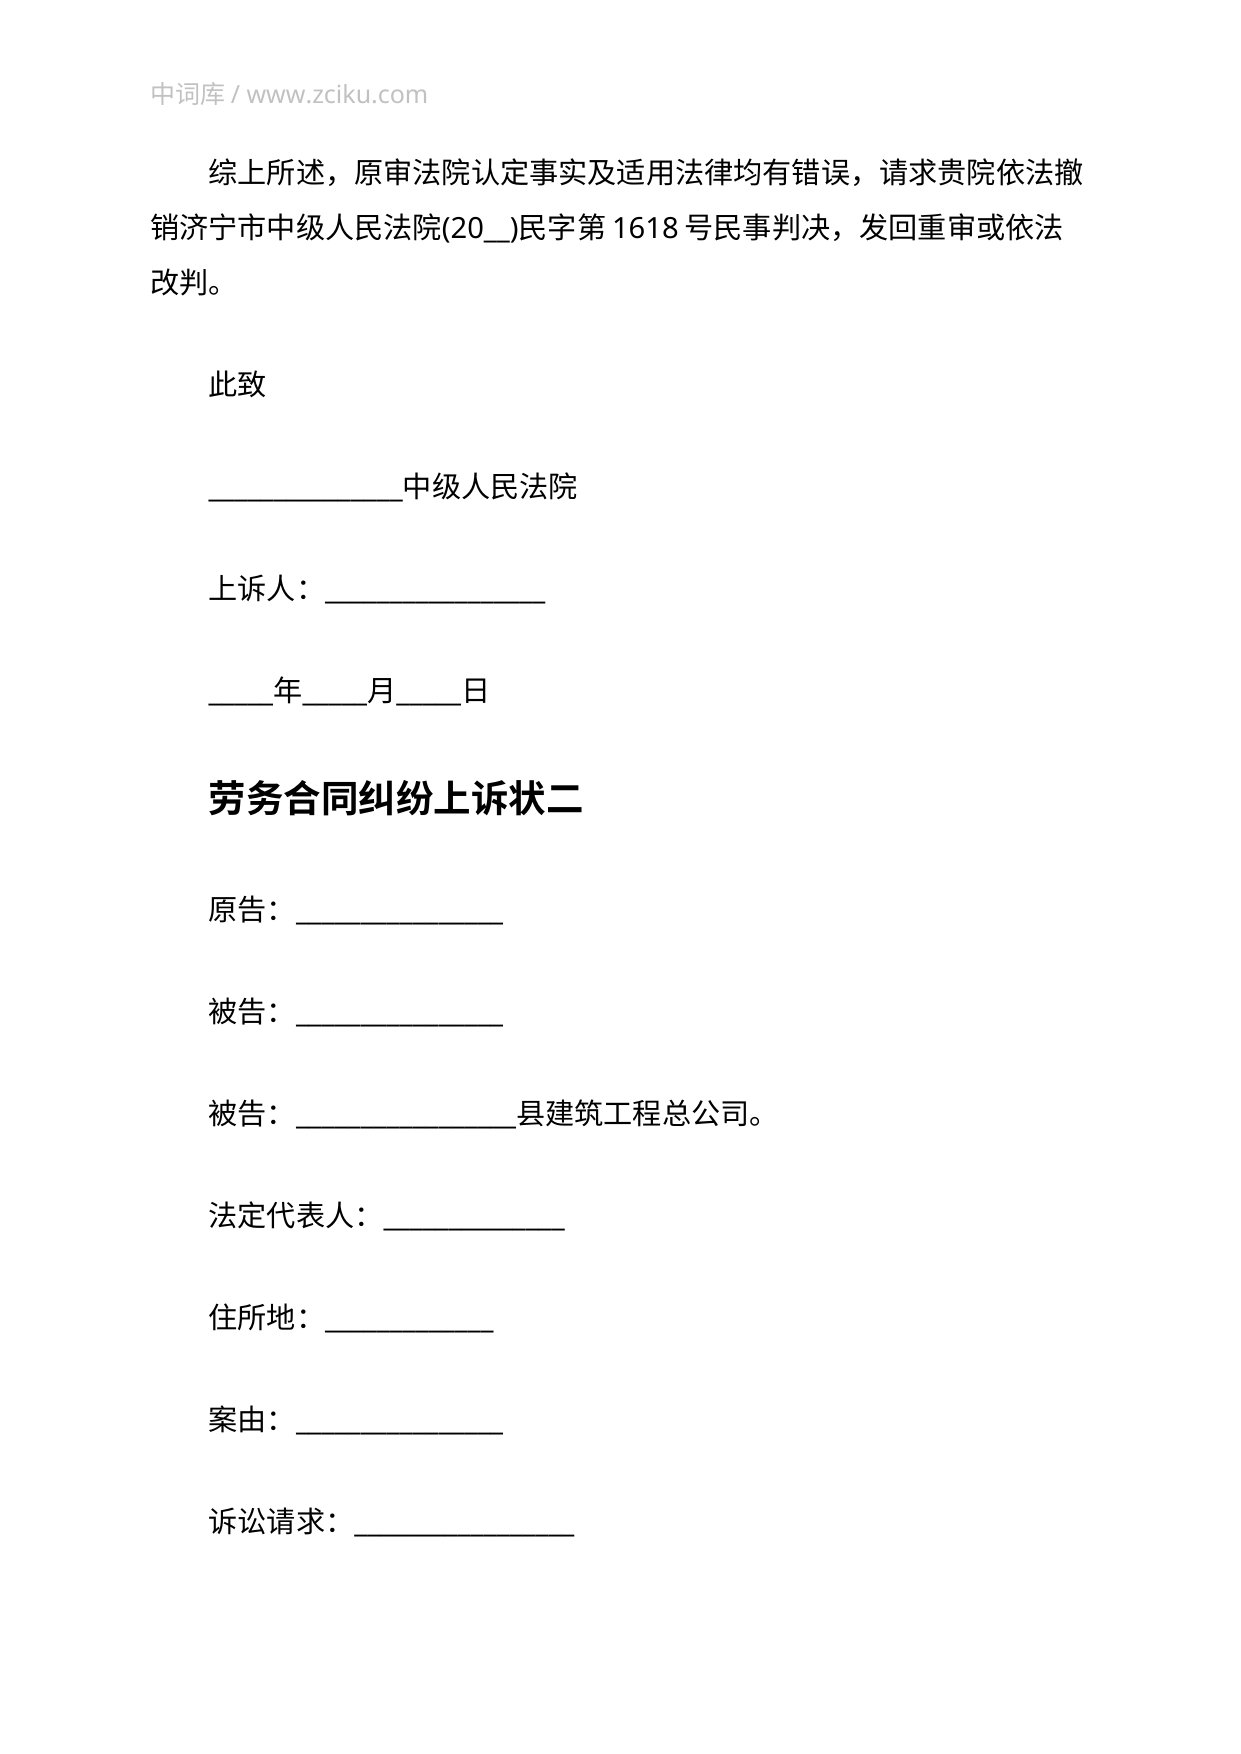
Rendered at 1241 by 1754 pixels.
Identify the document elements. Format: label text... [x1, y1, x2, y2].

text _____年_____月_____日 [150, 667, 1090, 710]
text 诉讼请求：_________________ [150, 1499, 1090, 1541]
text 住所地：_____________ [150, 1295, 1090, 1337]
text 被告：________________ [150, 989, 1090, 1031]
text 原告：________________ [150, 887, 1090, 929]
text 上诉人：_________________ [150, 565, 1090, 608]
text 综上所述，原审法院认定事实及适用法律均有错误，请求贵院依法撤销济宁市中级人民法院(20__)民字第1618号民事判决，发回重审或依法改判。 [150, 150, 1090, 302]
text 劳务合同纠纷上诉状二 [150, 769, 1090, 824]
text 此致 [150, 362, 1090, 404]
text 被告：_________________县建筑工程总公司。 [150, 1091, 1090, 1133]
text _______________中级人民法院 [150, 463, 1090, 506]
text 案由：________________ [150, 1397, 1090, 1439]
text 法定代表人：______________ [150, 1193, 1090, 1235]
